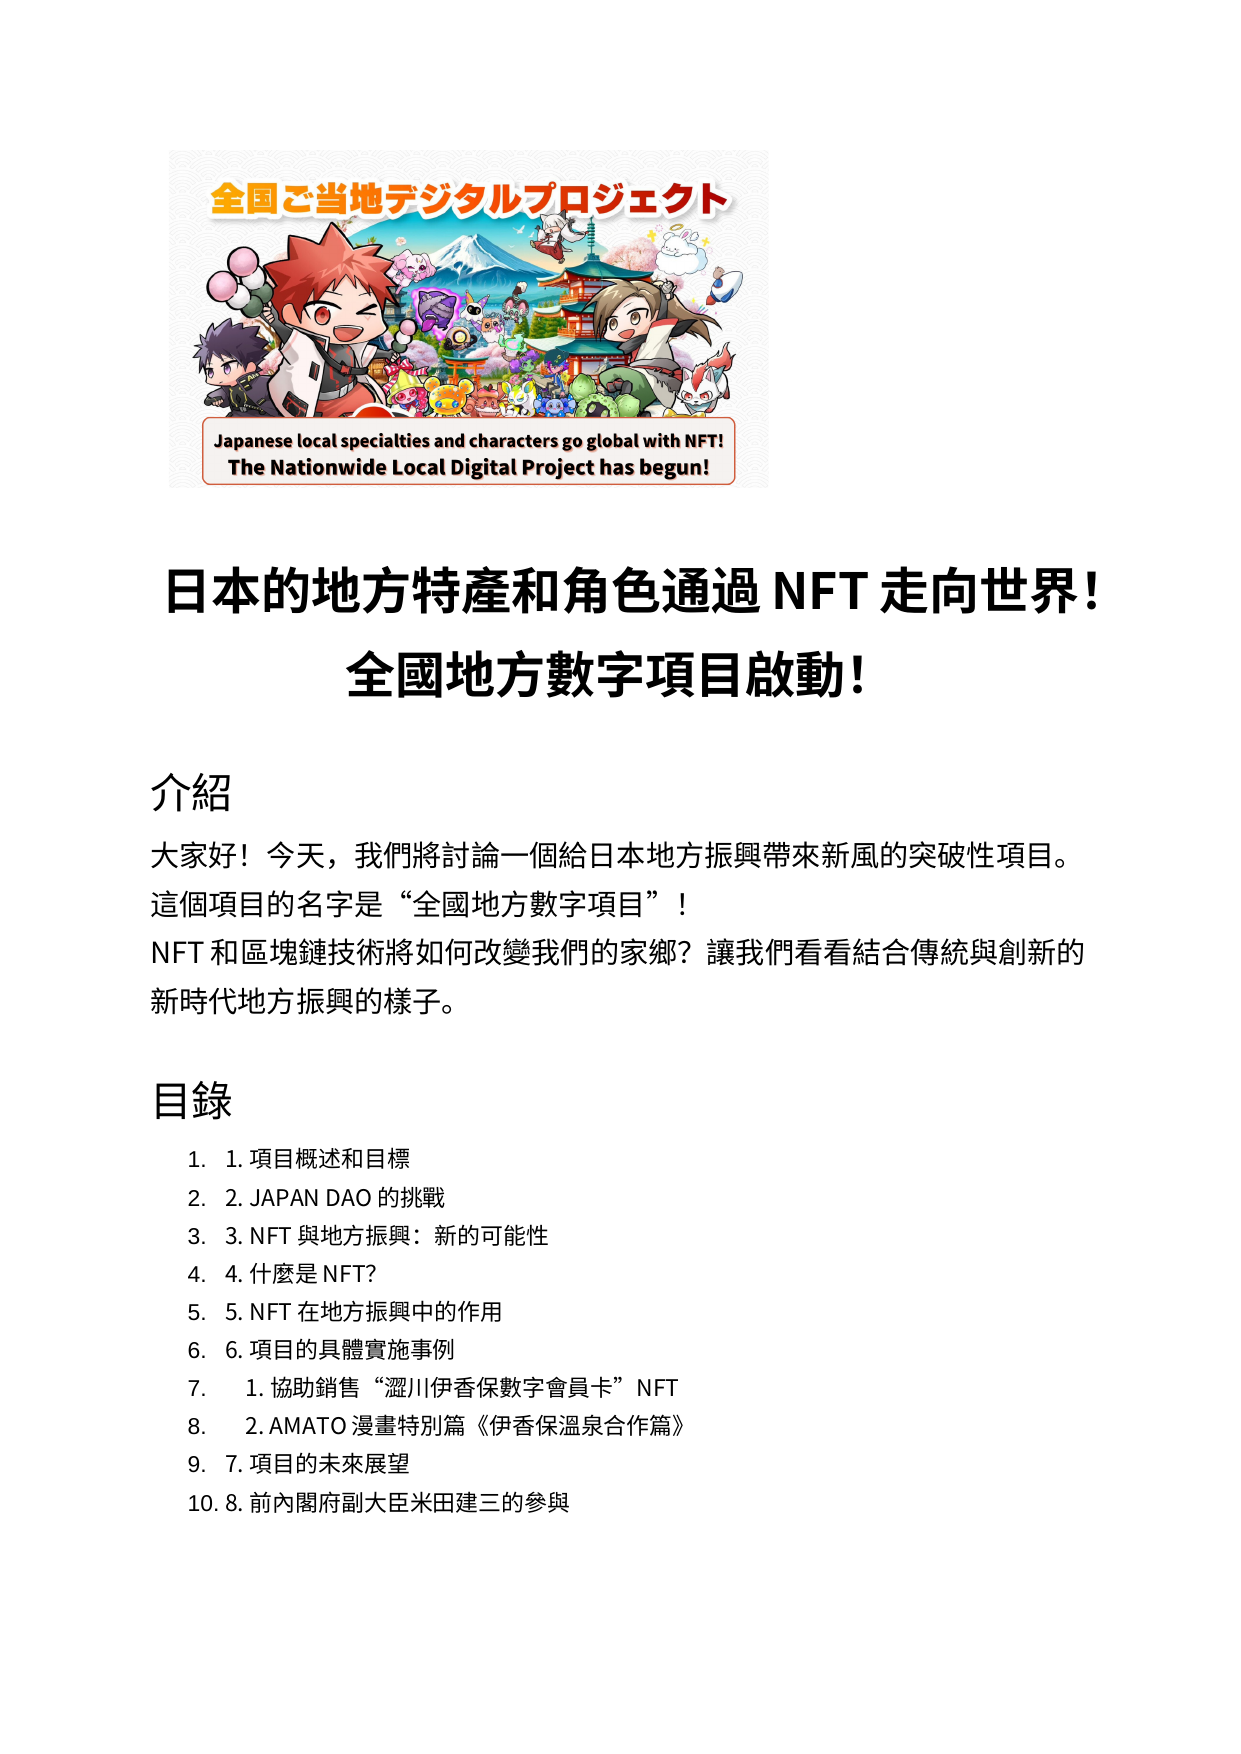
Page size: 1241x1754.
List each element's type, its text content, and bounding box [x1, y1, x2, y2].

list 5. NFT在地方振興中的作用 [187, 1294, 1090, 1327]
list 6. 項目的具體實施事例 [187, 1332, 1090, 1365]
list 2. JAPAN DAO的挑戰 [187, 1179, 1090, 1213]
list 1. 項目概述和目標 [187, 1141, 1090, 1174]
list 4. 什麼是NFT？ [187, 1256, 1090, 1289]
list 7. 項目的未來展望 [187, 1446, 1090, 1479]
text 大家好！今天，我們將討論一個給日本地方振興帶來新風的突破性項目。這個項目的名字是“全國地方數字項目”！ [150, 833, 1090, 923]
text NFT和區塊鏈技術將如何改變我們的家鄉？讓我們看看結合傳統與創新的新時代地方振興的樣子。 [150, 930, 1090, 1021]
subtitle 介紹 [150, 760, 1090, 820]
list 1. 協助銷售“澀川伊香保數字會員卡”NFT [187, 1370, 1090, 1403]
subtitle 目錄 [150, 1068, 1090, 1129]
picture [168, 150, 769, 488]
list 2. AMATO漫畫特別篇《伊香保溫泉合作篇》 [187, 1408, 1090, 1441]
text 日本的地方特產和角色通過NFT走向世界！全國地方數字項目啟動！ [150, 552, 1090, 707]
list 3. NFT與地方振興：新的可能性 [187, 1218, 1090, 1251]
list 8. 前內閣府副大臣米田建三的參與 [187, 1484, 1090, 1518]
